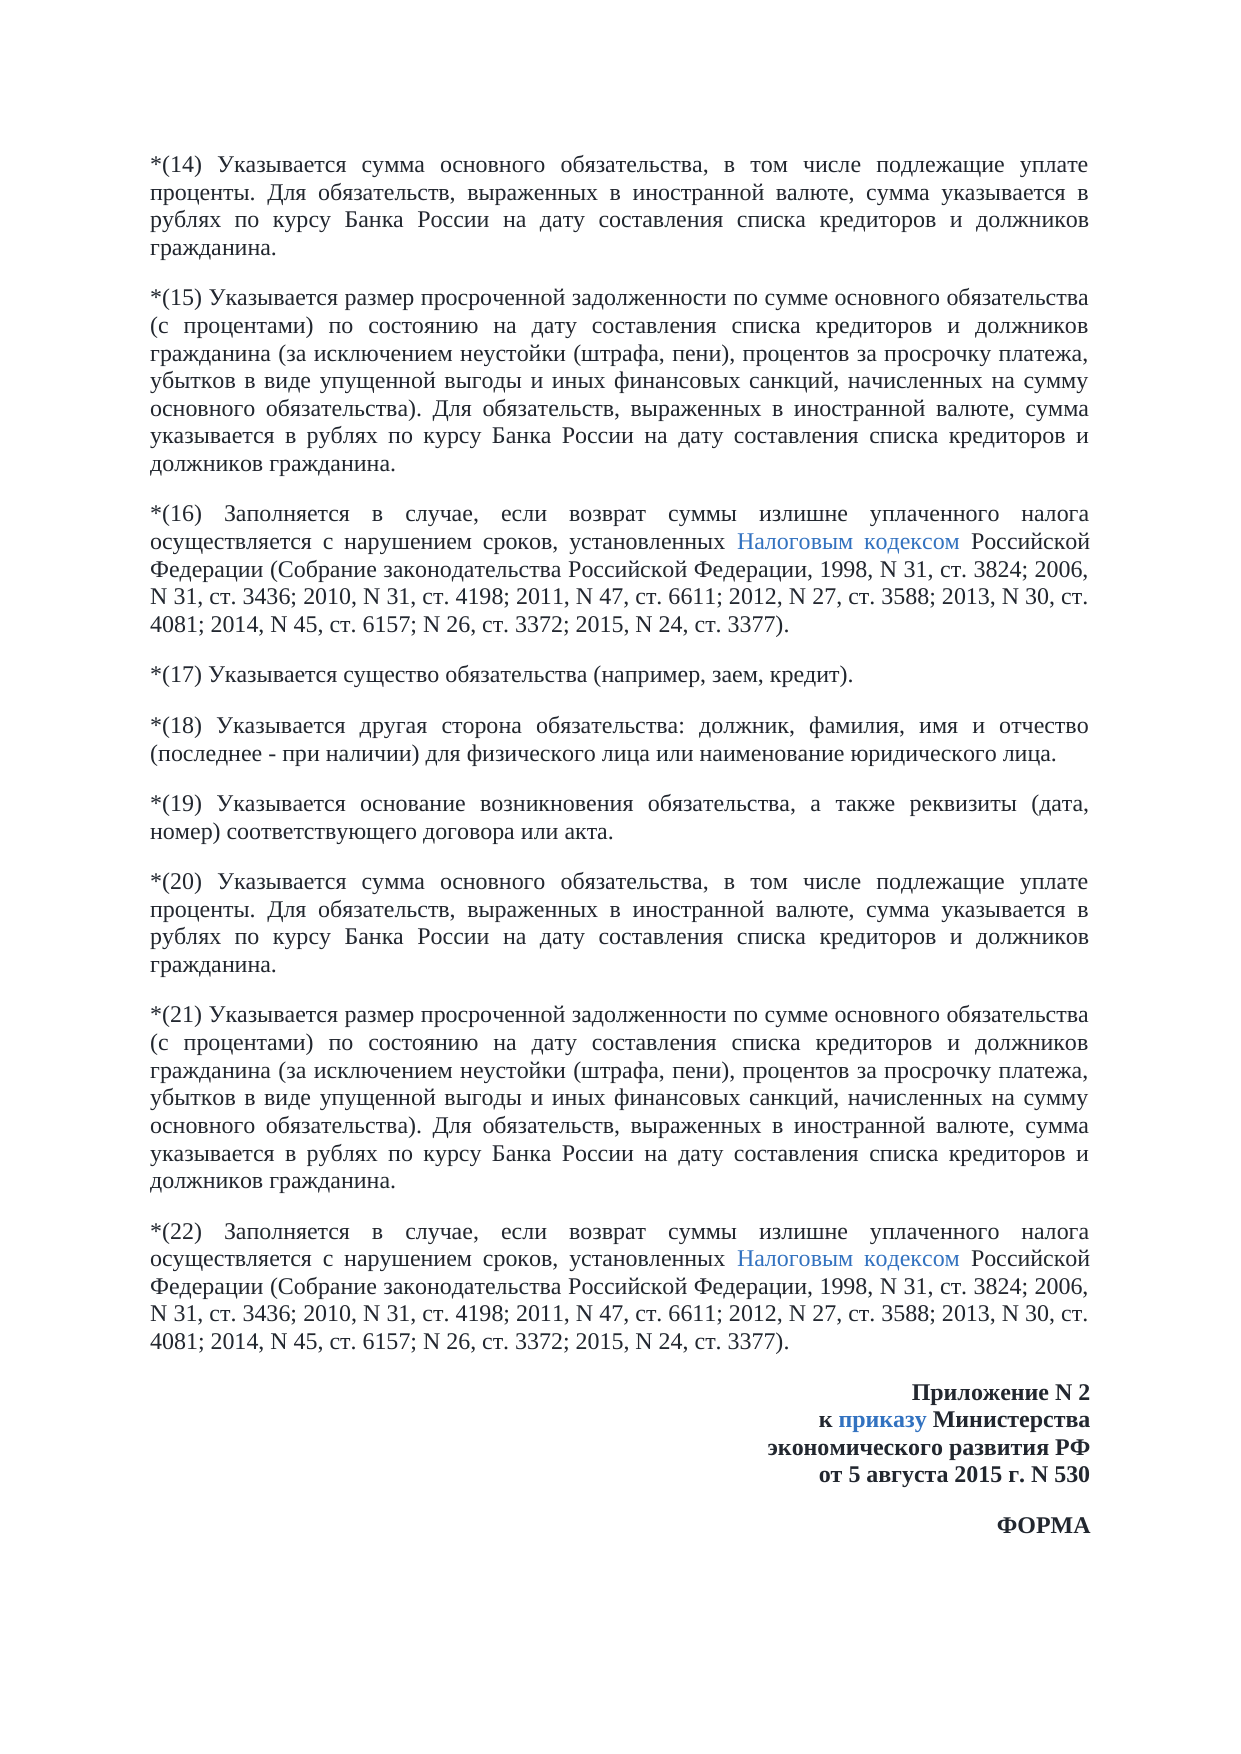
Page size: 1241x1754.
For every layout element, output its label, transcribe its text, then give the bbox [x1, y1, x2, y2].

text ФОРМА [92, 1511, 1090, 1538]
text *(18) Указывается другая сторона обязательства: должник, фамилия, имя и отчество (последнее - при наличии) для физического лица или наименование юридического лица. [150, 711, 1090, 766]
text *(16) Заполняется в случае, если возврат суммы излишне уплаченного налога осуществляется с нарушением сроков, установленных Налоговым кодексом Российской Федерации (Собрание законодательства Российской Федерации, 1998, N 31, ст. 3824; 2006, N 31, ст. 3436; 2010, N 31, ст. 4198; 2011, N 47, ст. 6611; 2012, N 27, ст. 3588; 2013, N 30, ст. 4081; 2014, N 45, ст. 6157; N 26, ст. 3372; 2015, N 24, ст. 3377). [150, 499, 1090, 637]
text *(22) Заполняется в случае, если возврат суммы излишне уплаченного налога осуществляется с нарушением сроков, установленных Налоговым кодексом Российской Федерации (Собрание законодательства Российской Федерации, 1998, N 31, ст. 3824; 2006, N 31, ст. 3436; 2010, N 31, ст. 4198; 2011, N 47, ст. 6611; 2012, N 27, ст. 3588; 2013, N 30, ст. 4081; 2014, N 45, ст. 6157; N 26, ст. 3372; 2015, N 24, ст. 3377). [150, 1217, 1090, 1355]
text *(19) Указывается основание возникновения обязательства, а также реквизиты (дата, номер) соответствующего договора или акта. [150, 789, 1090, 844]
text *(17) Указывается существо обязательства (например, заем, кредит). [150, 660, 1090, 688]
text Приложение N 2 к приказу Министерства экономического развития РФ от 5 августа 2015 г. N 530 [92, 1378, 1090, 1488]
text *(15) Указывается размер просроченной задолженности по сумме основного обязательства (с процентами) по состоянию на дату составления списка кредиторов и должников гражданина (за исключением неустойки (штрафа, пени), процентов за просрочку платежа, убытков в виде упущенной выгоды и иных финансовых санкций, начисленных на сумму основного обязательства). Для обязательств, выраженных в иностранной валюте, сумма указывается в рублях по курсу Банка России на дату составления списка кредиторов и должников гражданина. [150, 283, 1090, 477]
text *(20) Указывается сумма основного обязательства, в том числе подлежащие уплате проценты. Для обязательств, выраженных в иностранной валюте, сумма указывается в рублях по курсу Банка России на дату составления списка кредиторов и должников гражданина. [150, 867, 1090, 978]
text *(21) Указывается размер просроченной задолженности по сумме основного обязательства (с процентами) по состоянию на дату составления списка кредиторов и должников гражданина (за исключением неустойки (штрафа, пени), процентов за просрочку платежа, убытков в виде упущенной выгоды и иных финансовых санкций, начисленных на сумму основного обязательства). Для обязательств, выраженных в иностранной валюте, сумма указывается в рублях по курсу Банка России на дату составления списка кредиторов и должников гражданина. [150, 1001, 1090, 1194]
text *(14) Указывается сумма основного обязательства, в том числе подлежащие уплате проценты. Для обязательств, выраженных в иностранной валюте, сумма указывается в рублях по курсу Банка России на дату составления списка кредиторов и должников гражданина. [150, 150, 1090, 260]
